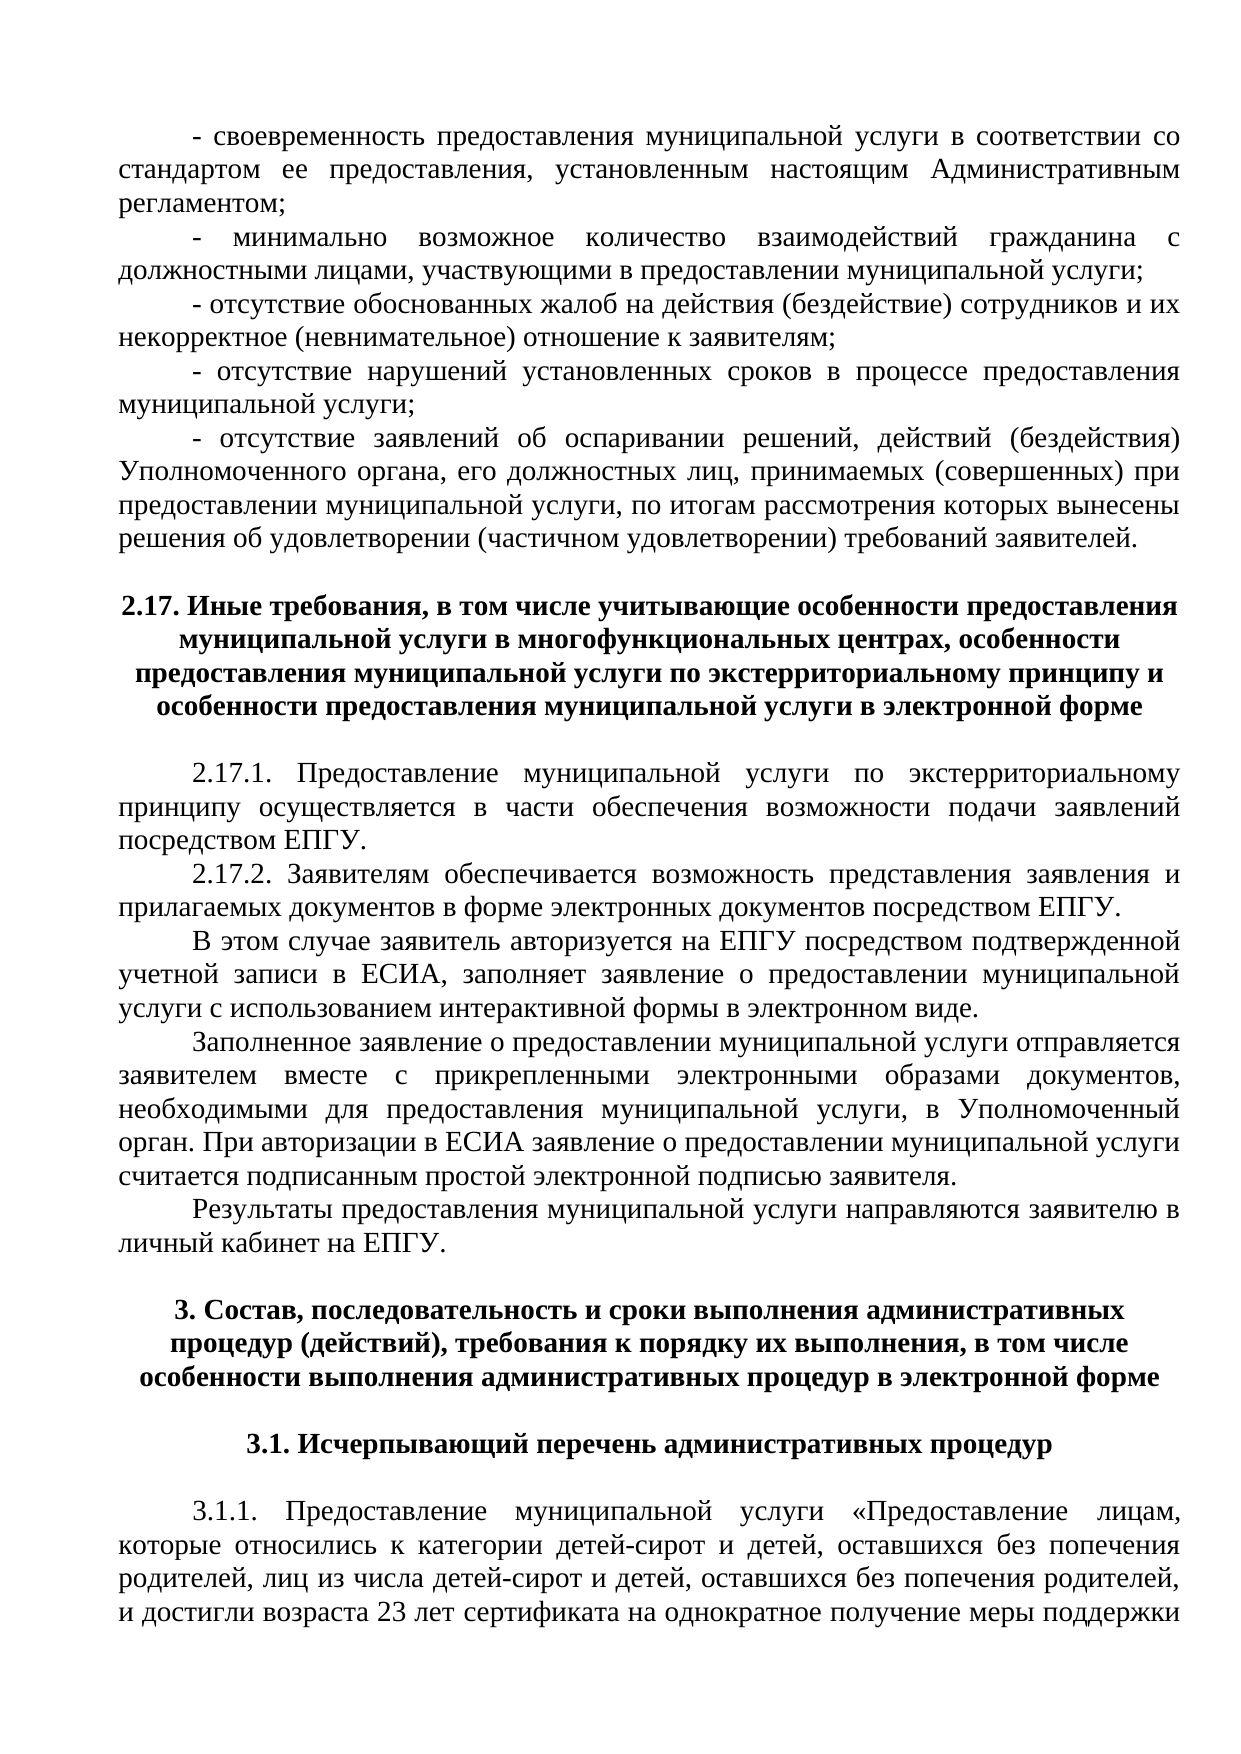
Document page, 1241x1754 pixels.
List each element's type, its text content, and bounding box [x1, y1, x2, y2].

text 3.1. Исчерпывающий перечень административных процедур [118, 1426, 1181, 1460]
text В этом случае заявитель авторизуется на ЕПГУ посредством подтвержденной учетной записи в ЕСИА, заполняет заявление о предоставлении муниципальной услуги с использованием интерактивной формы в электронном виде. [118, 923, 1181, 1024]
text - отсутствие нарушений установленных сроков в процессе предоставления муниципальной услуги; [118, 353, 1181, 420]
text Заполненное заявление о предоставлении муниципальной услуги отправляется заявителем вместе с прикрепленными электронными образами документов, необходимыми для предоставления муниципальной услуги, в Уполномоченный орган. При авторизации в ЕСИА заявление о предоставлении муниципальной услуги считается подписанным простой электронной подписью заявителя. [118, 1024, 1181, 1191]
text Результаты предоставления муниципальной услуги направляются заявителю в личный кабинет на ЕПГУ. [118, 1191, 1181, 1258]
text - отсутствие обоснованных жалоб на действия (бездействие) сотрудников и их некорректное (невнимательное) отношение к заявителям; [118, 286, 1181, 353]
text 2.17. Иные требования, в том числе учитывающие особенности предоставления муниципальной услуги в многофункциональных центрах, особенности предоставления муниципальной услуги по экстерриториальному принципу и особенности предоставления муниципальной услуги в электронной форме [118, 588, 1181, 722]
text - минимально возможное количество взаимодействий гражданина с должностными лицами, участвующими в предоставлении муниципальной услуги; [118, 219, 1181, 286]
text 2.17.2. Заявителям обеспечивается возможность представления заявления и прилагаемых документов в форме электронных документов посредством ЕПГУ. [118, 856, 1181, 923]
text - отсутствие заявлений об оспаривании решений, действий (бездействия) Уполномоченного органа, его должностных лиц, принимаемых (совершенных) при предоставлении муниципальной услуги, по итогам рассмотрения которых вынесены решения об удовлетворении (частичном удовлетворении) требований заявителей. [118, 420, 1181, 554]
text 2.17.1. Предоставление муниципальной услуги по экстерриториальному принципу осуществляется в части обеспечения возможности подачи заявлений посредством ЕПГУ. [118, 755, 1181, 856]
text 3. Состав, последовательность и сроки выполнения административных процедур (действий), требования к порядку их выполнения, в том числе особенности выполнения административных процедур в электронной форме [118, 1292, 1181, 1393]
text - своевременность предоставления муниципальной услуги в соответствии со стандартом ее предоставления, установленным настоящим Административным регламентом; [118, 118, 1181, 219]
